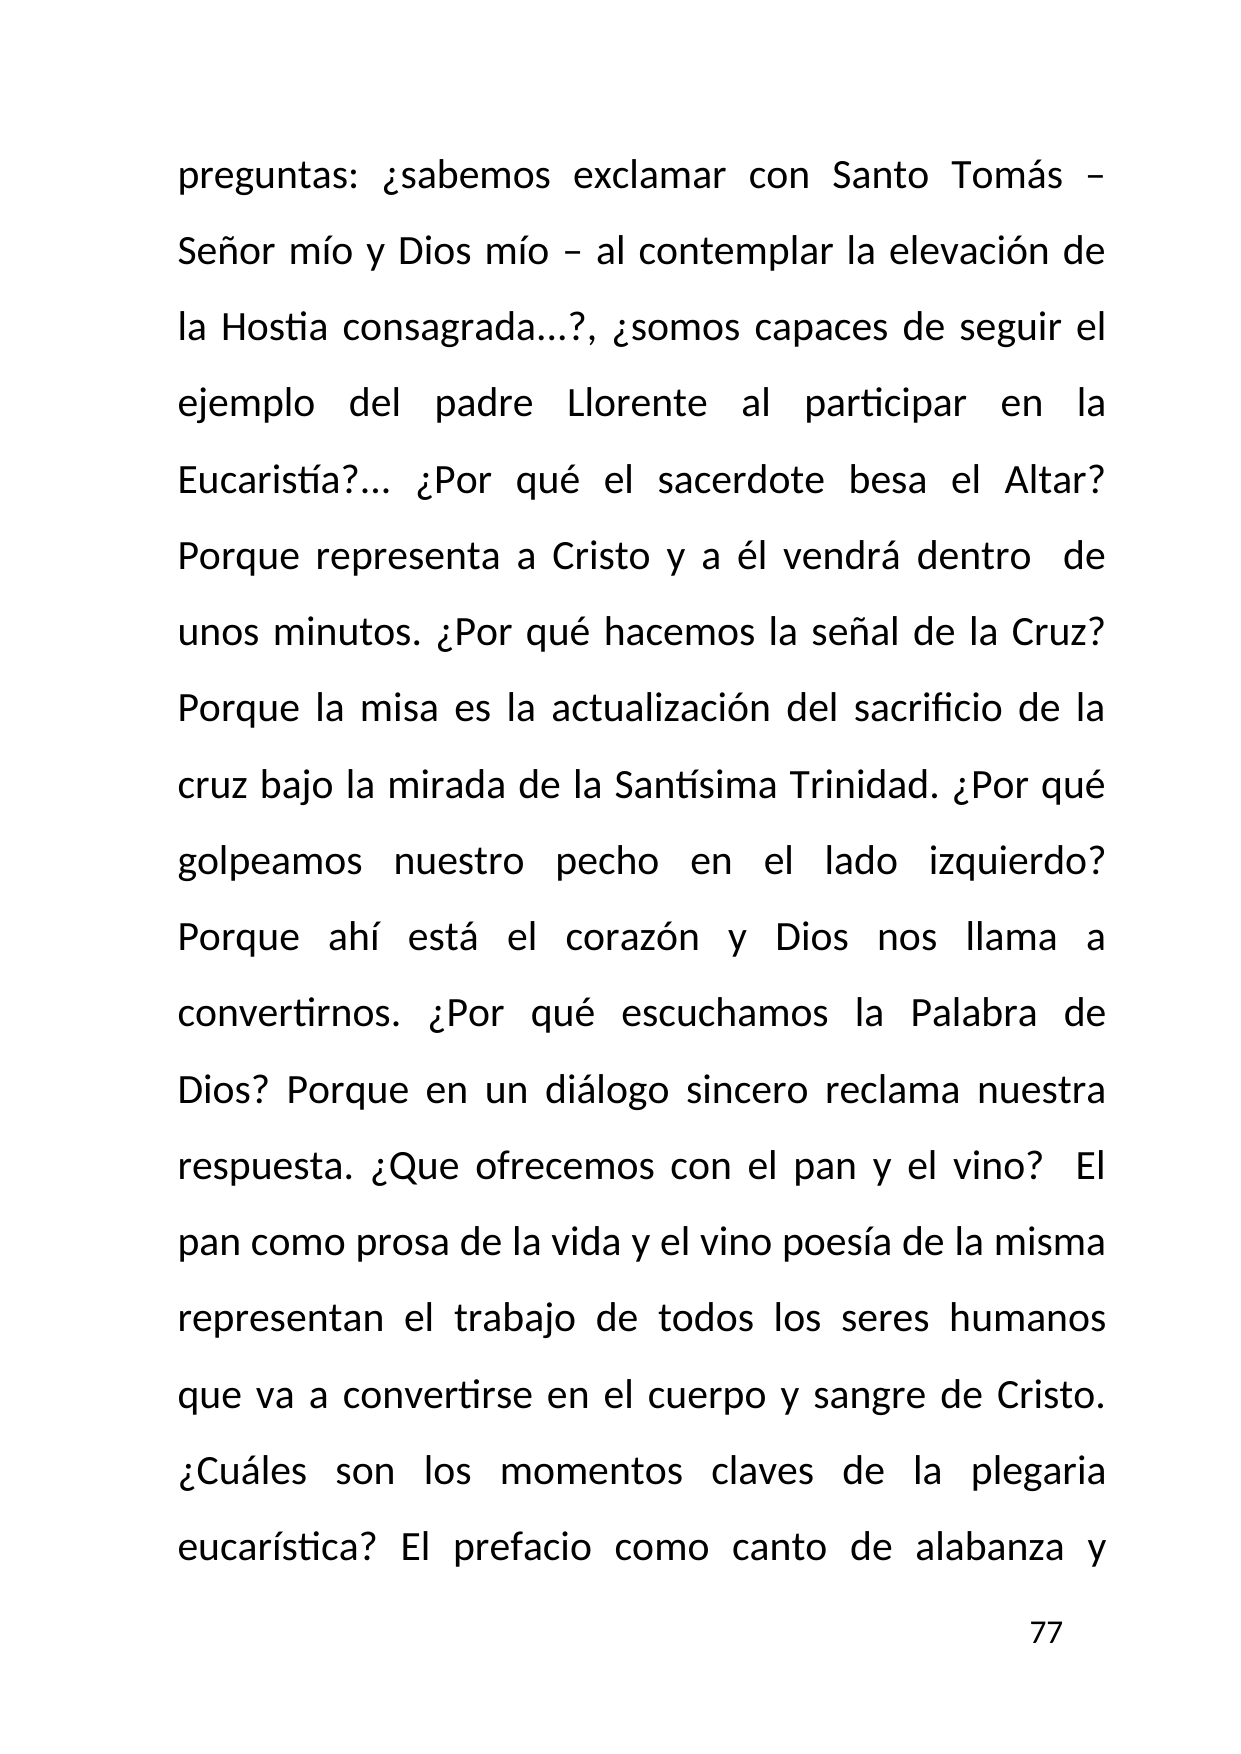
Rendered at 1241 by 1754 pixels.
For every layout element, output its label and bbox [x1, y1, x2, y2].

text [177, 148, 1107, 1571]
